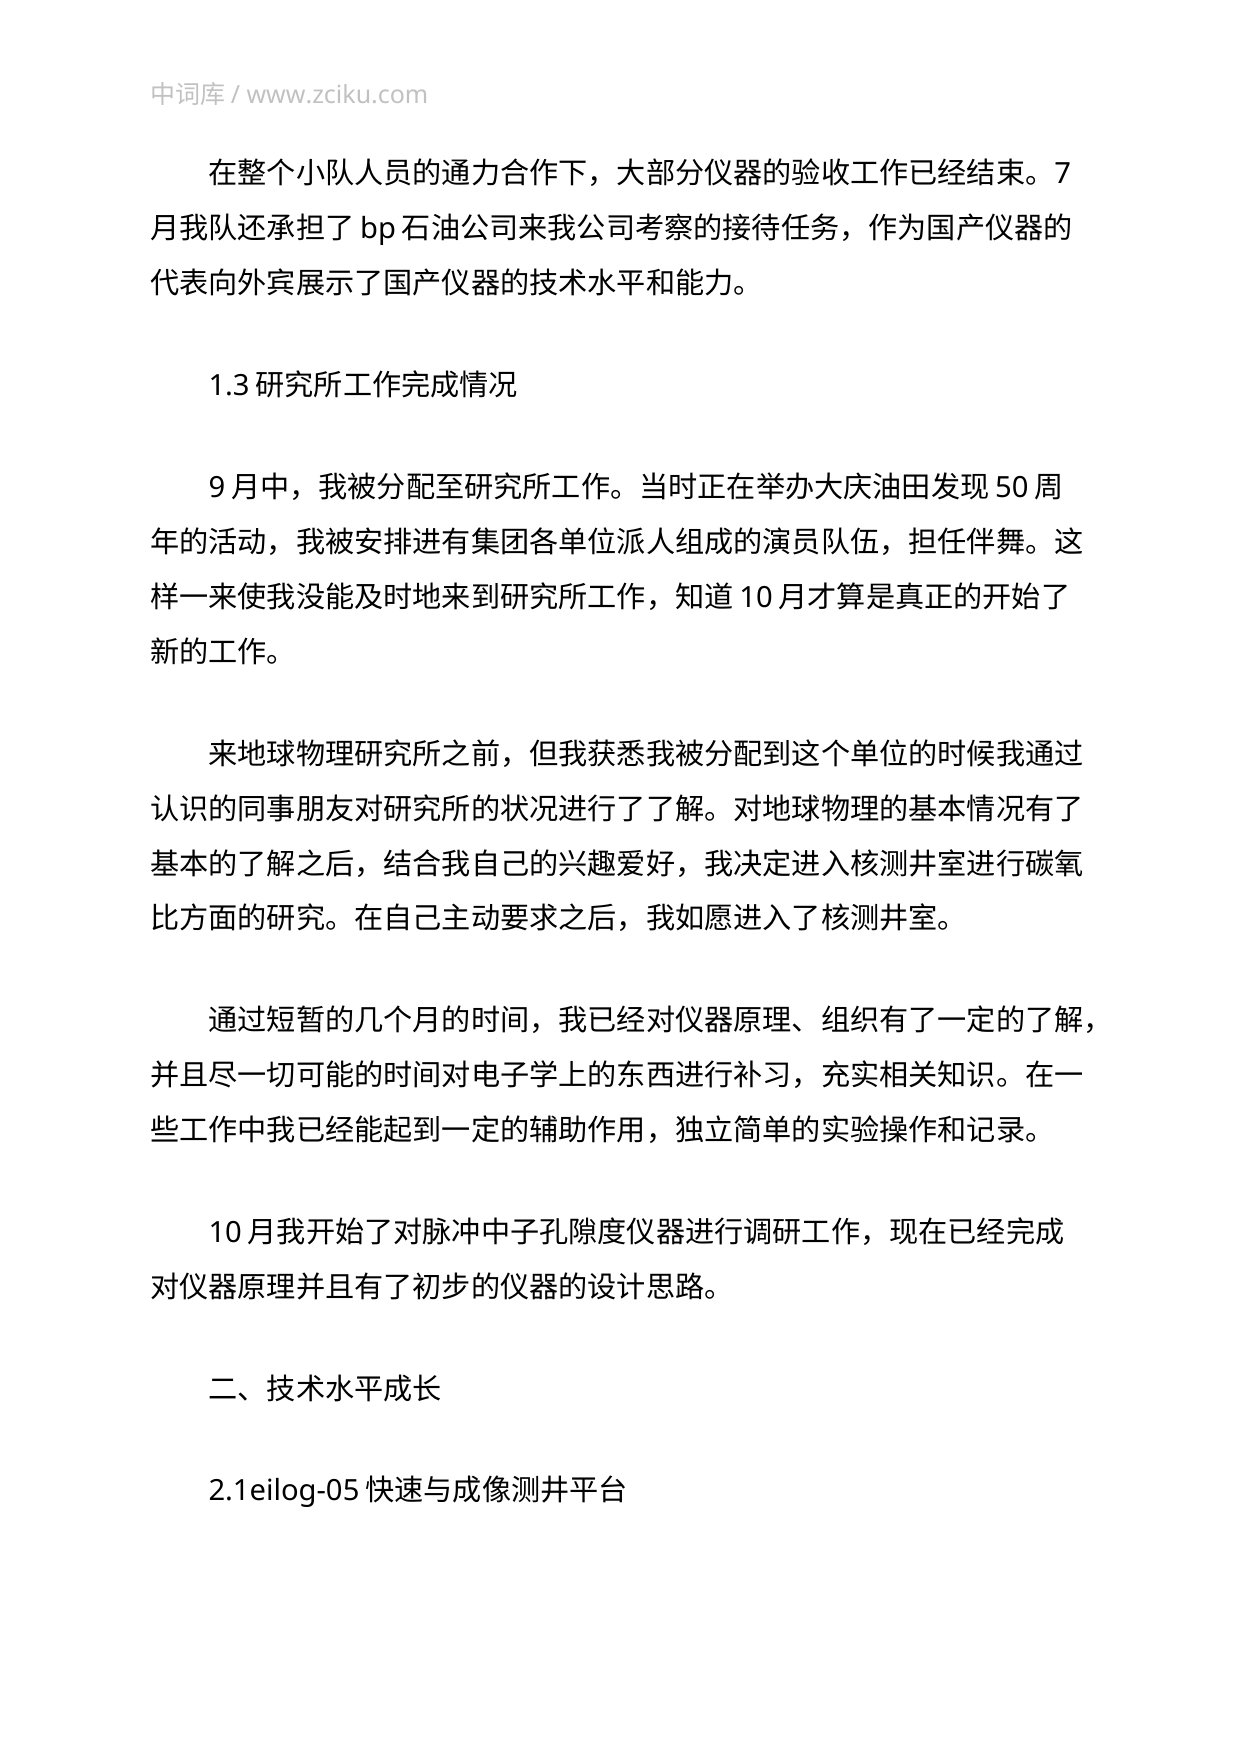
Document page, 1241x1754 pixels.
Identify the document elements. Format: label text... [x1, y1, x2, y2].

text 二、技术水平成长 [150, 1365, 1090, 1407]
text 10月我开始了对脉冲中子孔隙度仪器进行调研工作，现在已经完成对仪器原理并且有了初步的仪器的设计思路。 [150, 1208, 1090, 1306]
text 1.3研究所工作完成情况 [150, 362, 1090, 404]
text 9月中，我被分配至研究所工作。当时正在举办大庆油田发现50周年的活动，我被安排进有集团各单位派人组成的演员队伍，担任伴舞。这样一来使我没能及时地来到研究所工作，知道10月才算是真正的开始了新的工作。 [150, 464, 1090, 671]
text 2.1eilog-05快速与成像测井平台 [150, 1467, 1090, 1509]
text 在整个小队人员的通力合作下，大部分仪器的验收工作已经结束。7月我队还承担了bp石油公司来我公司考察的接待任务，作为国产仪器的代表向外宾展示了国产仪器的技术水平和能力。 [150, 150, 1090, 302]
text 通过短暂的几个月的时间，我已经对仪器原理、组织有了一定的了解，并且尽一切可能的时间对电子学上的东西进行补习，充实相关知识。在一些工作中我已经能起到一定的辅助作用，独立简单的实验操作和记录。 [150, 997, 1090, 1149]
text 来地球物理研究所之前，但我获悉我被分配到这个单位的时候我通过认识的同事朋友对研究所的状况进行了了解。对地球物理的基本情况有了基本的了解之后，结合我自己的兴趣爱好，我决定进入核测井室进行碳氧比方面的研究。在自己主动要求之后，我如愿进入了核测井室。 [150, 730, 1090, 937]
